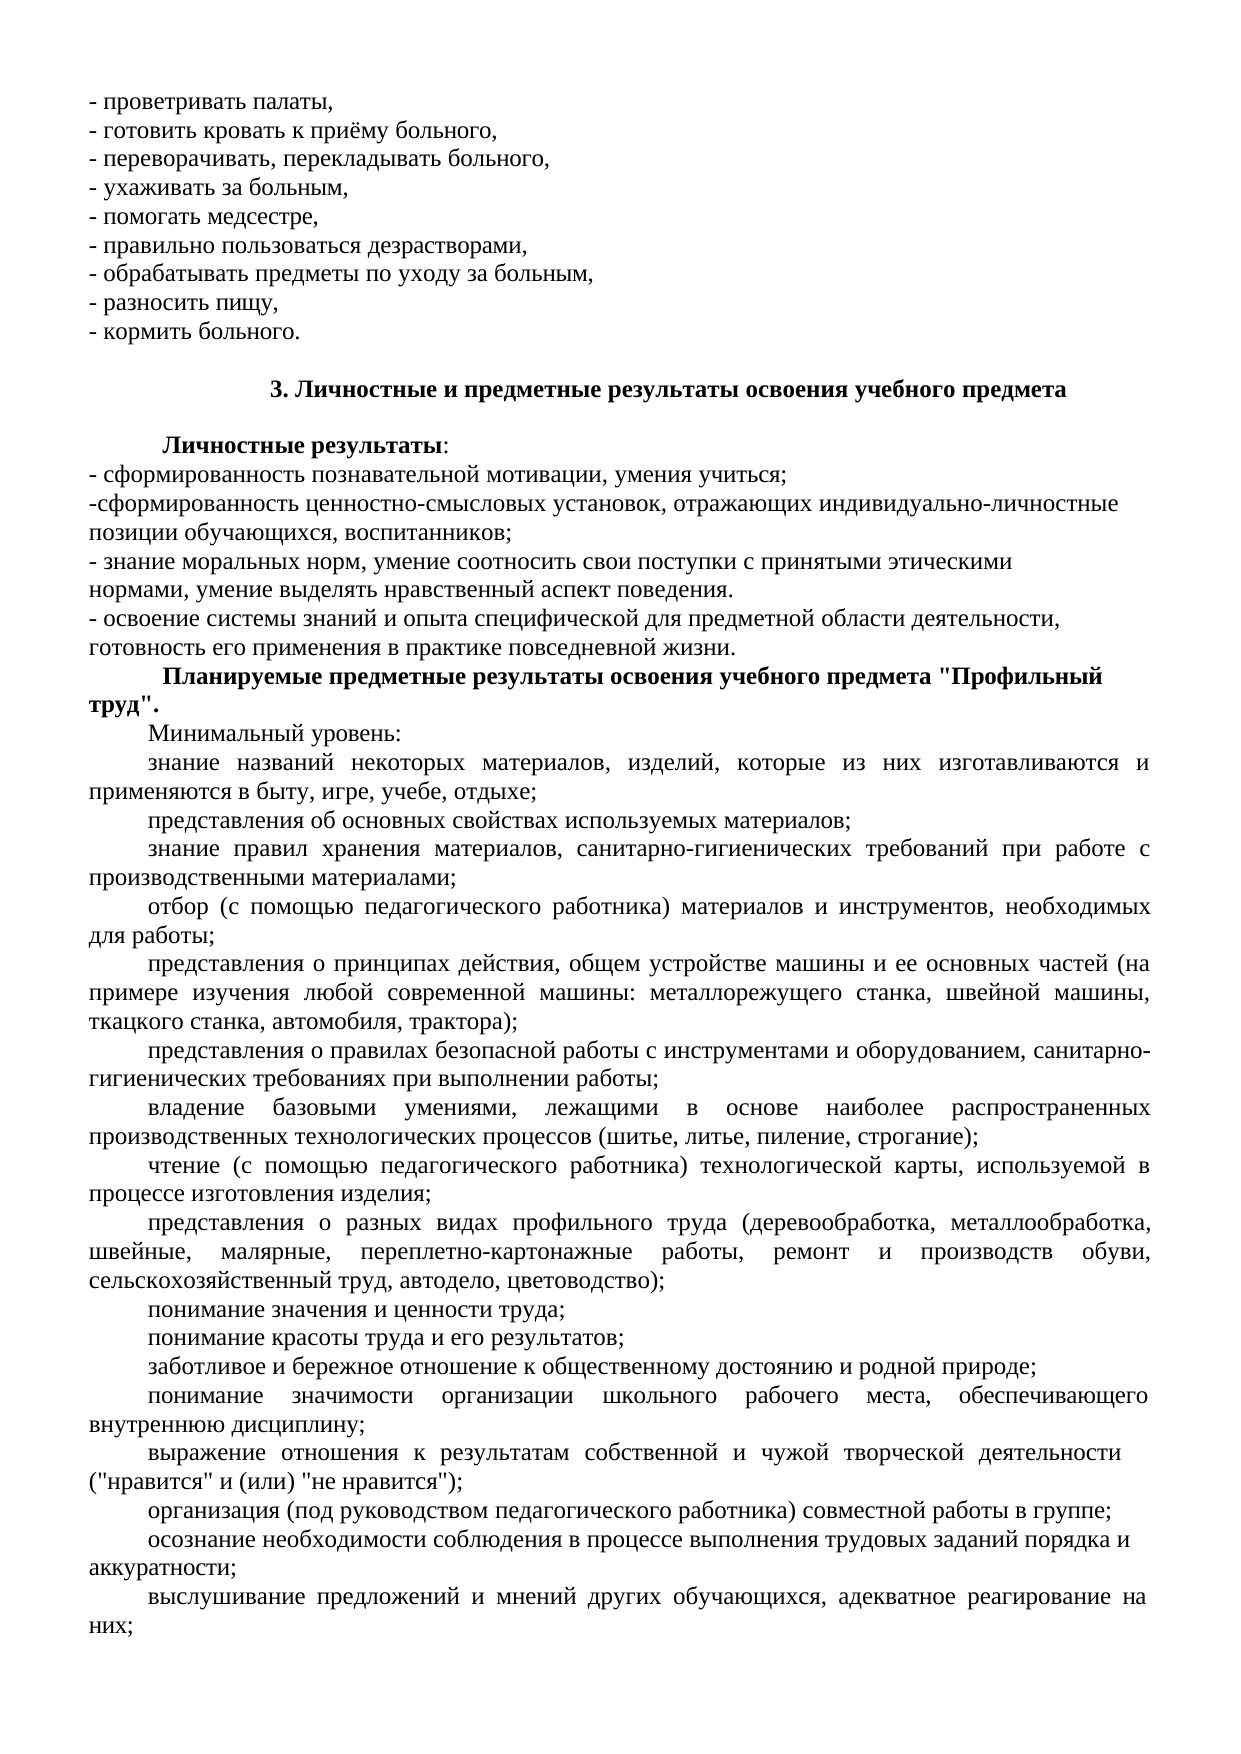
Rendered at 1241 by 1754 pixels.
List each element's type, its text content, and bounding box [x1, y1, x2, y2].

list освоение системы знаний и опыта специфической для предметной области деятельности, готовность его применения в практике повседневной жизни. [89, 603, 1060, 661]
list кормить больного. [89, 316, 1190, 345]
text представления о правилах безопасной работы с инструментами и оборудованием, санитарно- гигиенических требованиях при выполнении работы; [89, 1035, 1152, 1092]
list ухаживать за больным, [89, 172, 1190, 201]
text труд". [89, 690, 1190, 719]
text выражение отношения к результатам собственной и чужой творческой деятельности ("нравится" и (или) "не нравится"); [89, 1437, 1179, 1495]
text -сформированность ценностно-смысловых установок, отражающих индивидуально-личностные позиции обучающихся, воспитанников; [89, 488, 1179, 546]
list готовить кровать к приёму больного, [89, 115, 1190, 143]
text Минимальный уровень: [148, 719, 1190, 747]
list разносить пищу, [89, 287, 1190, 316]
list обрабатывать предметы по уходу за больным, [89, 258, 1190, 287]
subtitle Личностные и предметные результаты освоения учебного предмета Личностные результаты: [162, 346, 1067, 459]
subtitle Планируемые предметные результаты освоения учебного предмета "Профильный [162, 661, 1190, 690]
text них; [89, 1610, 1190, 1639]
text знание правил хранения материалов, санитарно-гигиенических требований при работе с производственными материалами; [89, 833, 1152, 891]
list знание моральных норм, умение соотносить свои поступки с принятыми этическими нормами, умение выделять нравственный аспект поведения. [89, 546, 1119, 603]
text чтение (с помощью педагогического работника) технологической карты, используемой в процессе изготовления изделия; [89, 1150, 1151, 1207]
text представления об основных свойствах используемых материалов; [148, 805, 1190, 833]
text представления о принципах действия, общем устройстве машины и ее основных частей (на примере изучения любой современной машины: металлорежущего станка, швейной машины, ткацкого станка, автомобиля, трактора); [89, 948, 1151, 1035]
text организация (под руководством педагогического работника) совместной работы в группе; [148, 1495, 1190, 1524]
text заботливое и бережное отношение к общественному достоянию и родной природе; понимание значимости организации школьного рабочего места, обеспечивающего [148, 1351, 1151, 1409]
text владение базовыми умениями, лежащими в основе наиболее распространенных производственных технологических процессов (шитье, литье, пиление, строгание); [89, 1092, 1151, 1150]
text знание названий некоторых материалов, изделий, которые из них изготавливаются и применяются в быту, игре, учебе, отдыхе; [89, 747, 1151, 805]
text представления о разных видах профильного труда (деревообработка, металлообработка, швейные, малярные, переплетно-картонажные работы, ремонт и производств обуви, сельскохозяйственный труд, автодело, цветоводство); [89, 1207, 1152, 1293]
list проветривать палаты, [89, 86, 1190, 115]
text отбор (с помощью педагогического работника) материалов и инструментов, необходимых для работы; [89, 891, 1152, 948]
list помогать медсестре, [89, 201, 1190, 230]
list переворачивать, перекладывать больного, [89, 143, 1190, 172]
text внутреннюю дисциплину; [89, 1409, 1190, 1437]
text осознание необходимости соблюдения в процессе выполнения трудовых заданий порядка и аккуратности; [89, 1524, 1179, 1581]
text выслушивание предложений и мнений других обучающихся, адекватное реагирование на [148, 1581, 1190, 1610]
text понимание значения и ценности труда; понимание красоты труда и его результатов; [148, 1294, 681, 1351]
list сформированность познавательной мотивации, умения учиться; [89, 459, 1190, 488]
list правильно пользоваться дезрастворами, [89, 230, 1190, 258]
